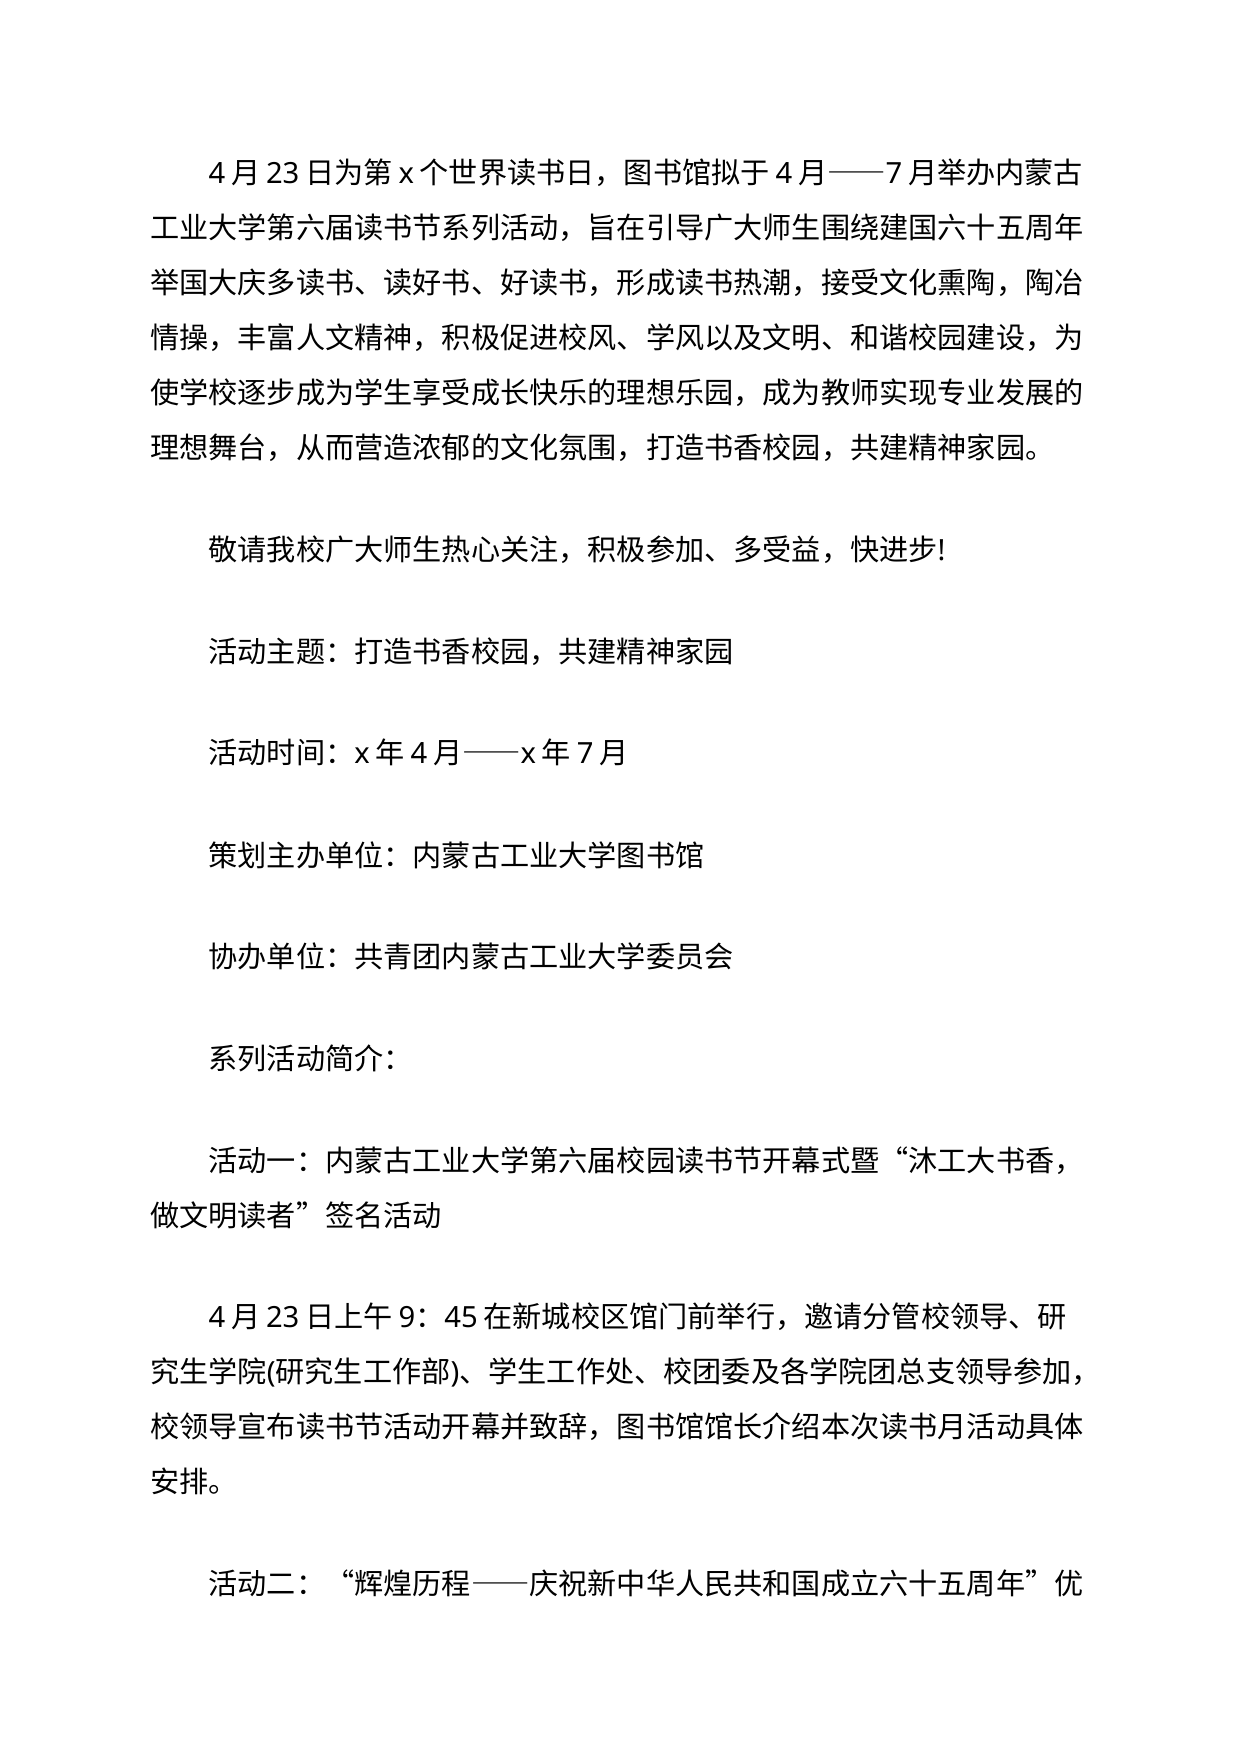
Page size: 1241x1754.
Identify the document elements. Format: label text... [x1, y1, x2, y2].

text 活动一：内蒙古工业大学第六届校园读书节开幕式暨“沐工大书香，做文明读者”签名活动 [150, 1137, 1090, 1234]
text 协办单位：共青团内蒙古工业大学委员会 [150, 934, 1090, 976]
text 敬请我校广大师生热心关注，积极参加、多受益，快进步! [150, 526, 1090, 569]
text 活动时间：x年4月――x年7月 [150, 730, 1090, 772]
text 活动主题：打造书香校园，共建精神家园 [150, 628, 1090, 671]
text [150, 1561, 1090, 1603]
text 4月23日为第x个世界读书日，图书馆拟于4月――7月举办内蒙古工业大学第六届读书节系列活动，旨在引导广大师生围绕建国六十五周年举国大庆多读书、读好书、好读书，形成读书热潮，接受文化熏陶，陶冶情操，丰富人文精神，积极促进校风、学风以及文明、和谐校园建设，为使学校逐步成为学生享受成长快乐的理想乐园，成为教师实现专业发展的理想舞台，从而营造浓郁的文化氛围，打造书香校园，共建精神家园。 [150, 150, 1090, 467]
text 策划主办单位：内蒙古工业大学图书馆 [150, 832, 1090, 874]
text 4月23日上午9：45在新城校区馆门前举行，邀请分管校领导、研究生学院(研究生工作部)、学生工作处、校团委及各学院团总支领导参加，校领导宣布读书节活动开幕并致辞，图书馆馆长介绍本次读书月活动具体安排。 [150, 1294, 1090, 1501]
text 系列活动简介： [150, 1036, 1090, 1078]
